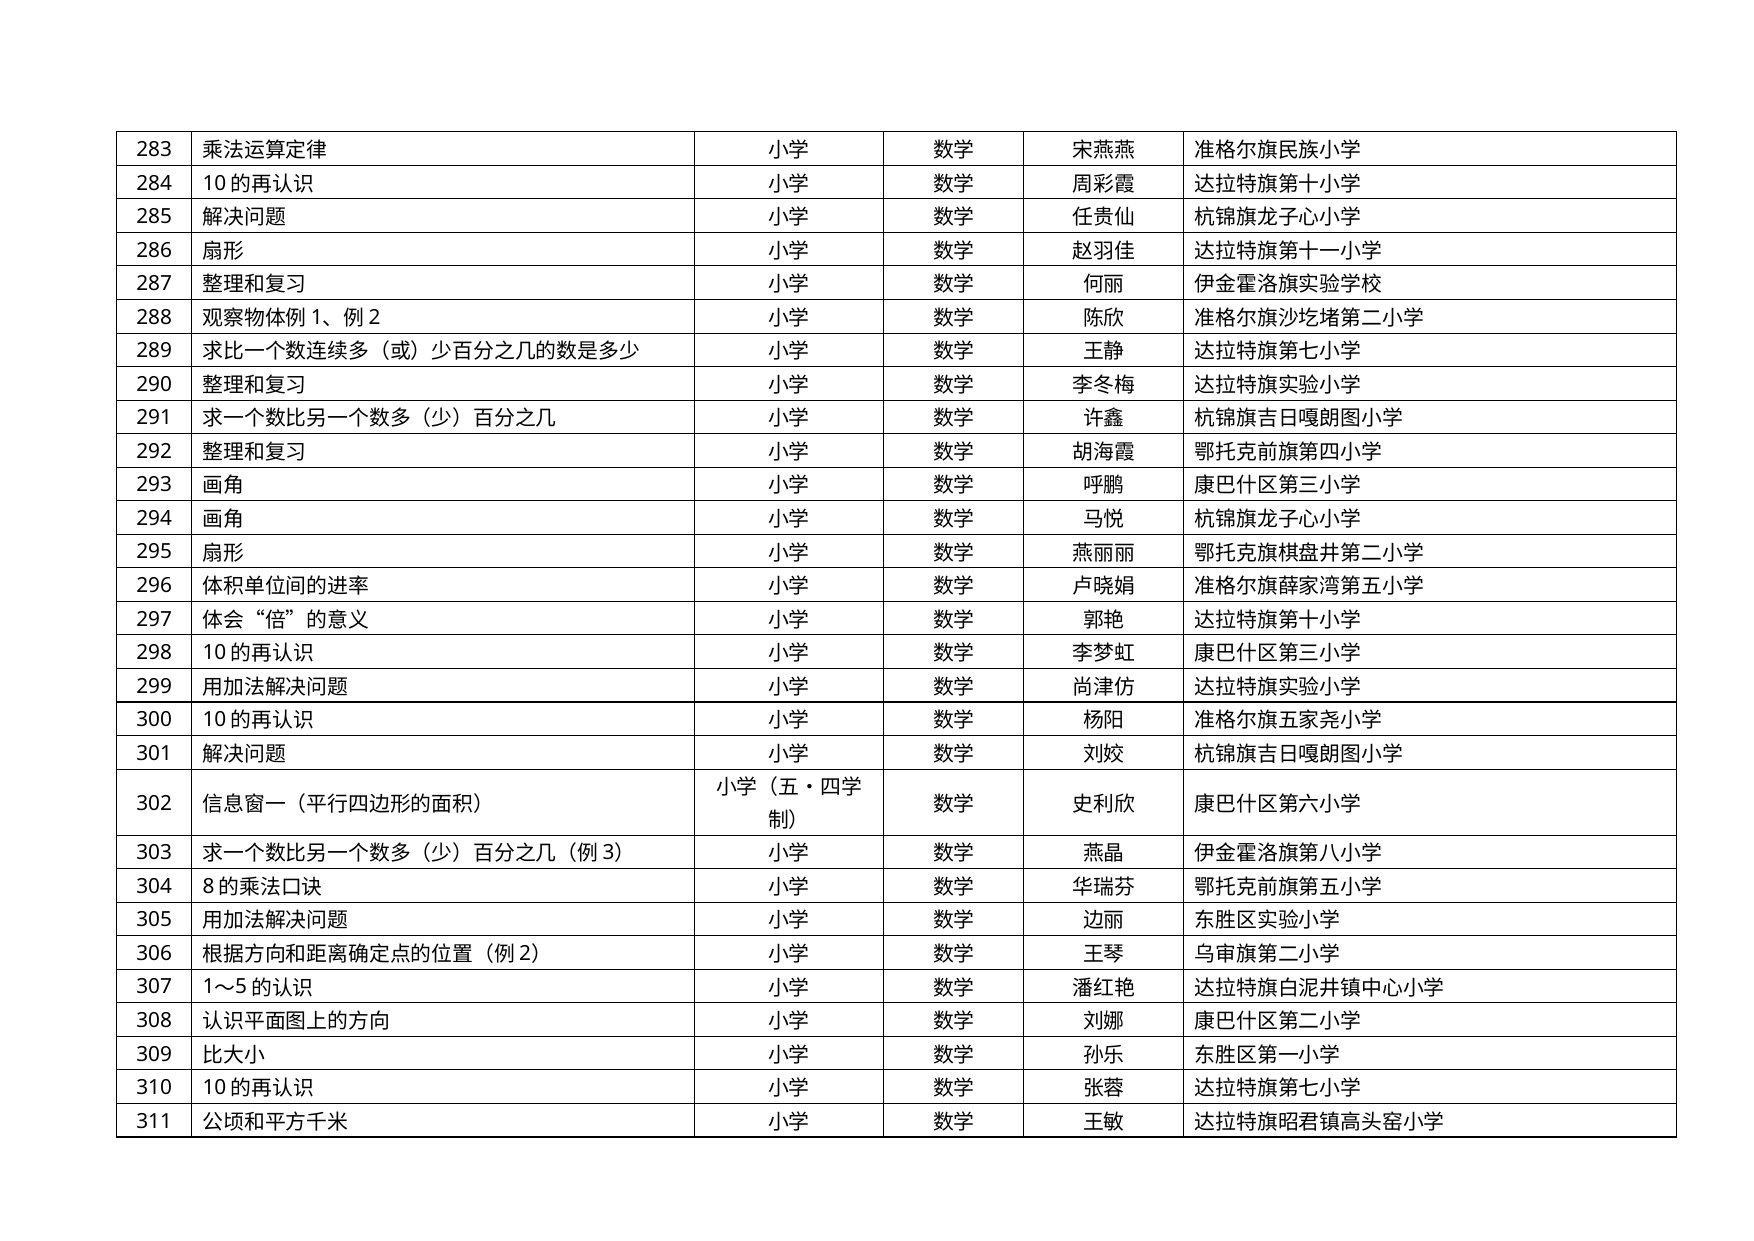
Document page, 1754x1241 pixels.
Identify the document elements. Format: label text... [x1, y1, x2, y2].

table_cell 扇形 [192, 535, 694, 567]
table_cell 杨阳 [1024, 703, 1183, 735]
table_cell 小学 [695, 936, 883, 969]
table_cell 数学 [884, 132, 1023, 165]
table_cell 达拉特旗白泥井镇中心小学 [1184, 970, 1676, 1002]
table_cell 孙乐 [1024, 1037, 1183, 1069]
table_cell 用加法解决问题 [192, 669, 694, 701]
table_cell 数学 [884, 669, 1023, 701]
table_cell 小学 [695, 1070, 883, 1103]
table_cell 鄂托克前旗第五小学 [1184, 869, 1676, 902]
table_cell 扇形 [192, 233, 694, 265]
table_cell 数学 [884, 199, 1023, 232]
table_cell 小学 [695, 836, 883, 868]
table_cell 302 [117, 770, 191, 834]
table_cell 小学 [695, 869, 883, 902]
table_cell 小学 [695, 468, 883, 500]
table_cell 小学 [695, 300, 883, 332]
table_cell 呼鹏 [1024, 468, 1183, 500]
table_cell 达拉特旗实验小学 [1184, 669, 1676, 701]
table_cell 体积单位间的进率 [192, 568, 694, 601]
table_cell 数学 [884, 468, 1023, 500]
table_cell 小学 [695, 1003, 883, 1036]
table_cell 数学 [884, 367, 1023, 399]
table_cell 达拉特旗第十小学 [1184, 166, 1676, 198]
table_cell 301 [117, 736, 191, 768]
table_cell 刘娜 [1024, 1003, 1183, 1036]
table_cell 准格尔旗民族小学 [1184, 132, 1676, 165]
table_cell 小学 [695, 1037, 883, 1069]
table_cell 鄂托克前旗第四小学 [1184, 434, 1676, 467]
table_cell 东胜区实验小学 [1184, 903, 1676, 935]
table_cell 王静 [1024, 334, 1183, 366]
table_cell 整理和复习 [192, 434, 694, 467]
table_cell 史利欣 [1024, 770, 1183, 834]
table_cell 数学 [884, 903, 1023, 935]
table_cell 边丽 [1024, 903, 1183, 935]
table_cell 体会“倍”的意义 [192, 602, 694, 634]
table_cell 求一个数比另一个数多（少）百分之几（例3） [192, 836, 694, 868]
table_cell 李梦虹 [1024, 635, 1183, 668]
table_cell 何丽 [1024, 266, 1183, 299]
table_cell 达拉特旗第七小学 [1184, 334, 1676, 366]
table_cell 小学 [695, 736, 883, 768]
table_cell 用加法解决问题 [192, 903, 694, 935]
table_cell 宋燕燕 [1024, 132, 1183, 165]
table_cell 295 [117, 535, 191, 567]
table_cell 数学 [884, 635, 1023, 668]
table_cell 东胜区第一小学 [1184, 1037, 1676, 1069]
table_cell 数学 [884, 568, 1023, 601]
table_cell 数学 [884, 770, 1023, 834]
table_cell 小学 [695, 703, 883, 735]
table_cell 小学 [695, 970, 883, 1002]
table_cell 王敏 [1024, 1104, 1183, 1136]
table_cell 小学 [695, 535, 883, 567]
table_cell 286 [117, 233, 191, 265]
table_cell 285 [117, 199, 191, 232]
table_cell 数学 [884, 233, 1023, 265]
table_cell 283 [117, 132, 191, 165]
table_cell 300 [117, 703, 191, 735]
table_cell 刘姣 [1024, 736, 1183, 768]
table_cell 数学 [884, 166, 1023, 198]
table_cell 潘红艳 [1024, 970, 1183, 1002]
table_cell 297 [117, 602, 191, 634]
table_cell 准格尔旗薛家湾第五小学 [1184, 568, 1676, 601]
table_cell 康巴什区第三小学 [1184, 468, 1676, 500]
table_cell 数学 [884, 703, 1023, 735]
table_cell 王琴 [1024, 936, 1183, 969]
table_cell 289 [117, 334, 191, 366]
table_cell 数学 [884, 836, 1023, 868]
table_cell 294 [117, 501, 191, 534]
table_cell 赵羽佳 [1024, 233, 1183, 265]
table_cell 305 [117, 903, 191, 935]
table_cell 284 [117, 166, 191, 198]
table_cell 康巴什区第六小学 [1184, 770, 1676, 834]
table_cell 数学 [884, 266, 1023, 299]
table_cell 数学 [884, 1037, 1023, 1069]
table_cell 小学 [695, 401, 883, 433]
table_cell 311 [117, 1104, 191, 1136]
table_cell 小学 [695, 132, 883, 165]
table_cell 画角 [192, 501, 694, 534]
table_cell 288 [117, 300, 191, 332]
table_cell 小学 [695, 669, 883, 701]
table_cell 康巴什区第二小学 [1184, 1003, 1676, 1036]
table_cell 达拉特旗第十小学 [1184, 602, 1676, 634]
table_cell 小学 [695, 602, 883, 634]
table_cell 任贵仙 [1024, 199, 1183, 232]
table_cell 陈欣 [1024, 300, 1183, 332]
table_cell 小学 [695, 233, 883, 265]
table_cell 周彩霞 [1024, 166, 1183, 198]
table_cell 小学 [695, 434, 883, 467]
table_cell 小学 [695, 568, 883, 601]
table_cell 燕晶 [1024, 836, 1183, 868]
table_cell 小学 [695, 635, 883, 668]
table_cell 信息窗一（平行四边形的面积） [192, 770, 694, 834]
table_cell 燕丽丽 [1024, 535, 1183, 567]
table_cell 数学 [884, 300, 1023, 332]
table_cell 准格尔旗五家尧小学 [1184, 703, 1676, 735]
table_cell 数学 [884, 401, 1023, 433]
table_cell 304 [117, 869, 191, 902]
table_cell 数学 [884, 602, 1023, 634]
table_cell 李冬梅 [1024, 367, 1183, 399]
table_cell 准格尔旗沙圪堵第二小学 [1184, 300, 1676, 332]
table_cell 达拉特旗实验小学 [1184, 367, 1676, 399]
table_cell 数学 [884, 334, 1023, 366]
table_cell 299 [117, 669, 191, 701]
table_cell 287 [117, 266, 191, 299]
table_cell 小学 [695, 266, 883, 299]
table_cell 小学 [695, 1104, 883, 1136]
table_cell 杭锦旗龙子心小学 [1184, 501, 1676, 534]
table_cell 伊金霍洛旗实验学校 [1184, 266, 1676, 299]
table_cell 华瑞芬 [1024, 869, 1183, 902]
table_cell 认识平面图上的方向 [192, 1003, 694, 1036]
table_cell 解决问题 [192, 736, 694, 768]
table_cell 数学 [884, 1104, 1023, 1136]
table_cell 达拉特旗昭君镇高头窑小学 [1184, 1104, 1676, 1136]
table_cell 乌审旗第二小学 [1184, 936, 1676, 969]
table_cell 10的再认识 [192, 166, 694, 198]
table_cell 康巴什区第三小学 [1184, 635, 1676, 668]
table_cell 求比一个数连续多（或）少百分之几的数是多少 [192, 334, 694, 366]
table_cell 数学 [884, 535, 1023, 567]
table_cell 马悦 [1024, 501, 1183, 534]
table_cell 鄂托克旗棋盘井第二小学 [1184, 535, 1676, 567]
table_cell 小学 [695, 367, 883, 399]
table_cell 小学 [695, 501, 883, 534]
table_cell 郭艳 [1024, 602, 1183, 634]
table_cell 杭锦旗龙子心小学 [1184, 199, 1676, 232]
table_cell 小学 [695, 199, 883, 232]
table_cell 达拉特旗第十一小学 [1184, 233, 1676, 265]
table_cell 小学 [695, 334, 883, 366]
table_cell 求一个数比另一个数多（少）百分之几 [192, 401, 694, 433]
table_cell 数学 [884, 970, 1023, 1002]
table_cell 数学 [884, 1070, 1023, 1103]
table_cell 整理和复习 [192, 367, 694, 399]
table_cell 291 [117, 401, 191, 433]
table_cell 10的再认识 [192, 635, 694, 668]
table_cell 数学 [884, 434, 1023, 467]
table_cell 10的再认识 [192, 1070, 694, 1103]
table_cell 数学 [884, 869, 1023, 902]
table_cell 根据方向和距离确定点的位置（例2） [192, 936, 694, 969]
table_cell 观察物体例1、例2 [192, 300, 694, 332]
table_cell 303 [117, 836, 191, 868]
table_cell 许鑫 [1024, 401, 1183, 433]
table_cell 309 [117, 1037, 191, 1069]
table_cell 解决问题 [192, 199, 694, 232]
table_cell 数学 [884, 501, 1023, 534]
table_cell 307 [117, 970, 191, 1002]
table_cell 数学 [884, 936, 1023, 969]
table_cell 308 [117, 1003, 191, 1036]
table_cell 290 [117, 367, 191, 399]
table_cell 296 [117, 568, 191, 601]
table_cell 伊金霍洛旗第八小学 [1184, 836, 1676, 868]
table_cell 达拉特旗第七小学 [1184, 1070, 1676, 1103]
table_cell 尚津仿 [1024, 669, 1183, 701]
table_cell 卢晓娟 [1024, 568, 1183, 601]
table_cell 整理和复习 [192, 266, 694, 299]
table_cell 杭锦旗吉日嘎朗图小学 [1184, 401, 1676, 433]
table_cell 公顷和平方千米 [192, 1104, 694, 1136]
table_cell 293 [117, 468, 191, 500]
table_cell 数学 [884, 736, 1023, 768]
table_cell 小学（五•四学制） [695, 770, 883, 834]
table_cell 292 [117, 434, 191, 467]
table_cell 298 [117, 635, 191, 668]
table_cell 小学 [695, 903, 883, 935]
table_cell 乘法运算定律 [192, 132, 694, 165]
table_cell 306 [117, 936, 191, 969]
table_cell 310 [117, 1070, 191, 1103]
table_cell 杭锦旗吉日嘎朗图小学 [1184, 736, 1676, 768]
table_cell 比大小 [192, 1037, 694, 1069]
table_cell 8的乘法口诀 [192, 869, 694, 902]
table_cell 10的再认识 [192, 703, 694, 735]
table_cell 1～5的认识 [192, 970, 694, 1002]
table_cell 数学 [884, 1003, 1023, 1036]
table_cell 张蓉 [1024, 1070, 1183, 1103]
table_cell 胡海霞 [1024, 434, 1183, 467]
table_cell 小学 [695, 166, 883, 198]
table_cell 画角 [192, 468, 694, 500]
